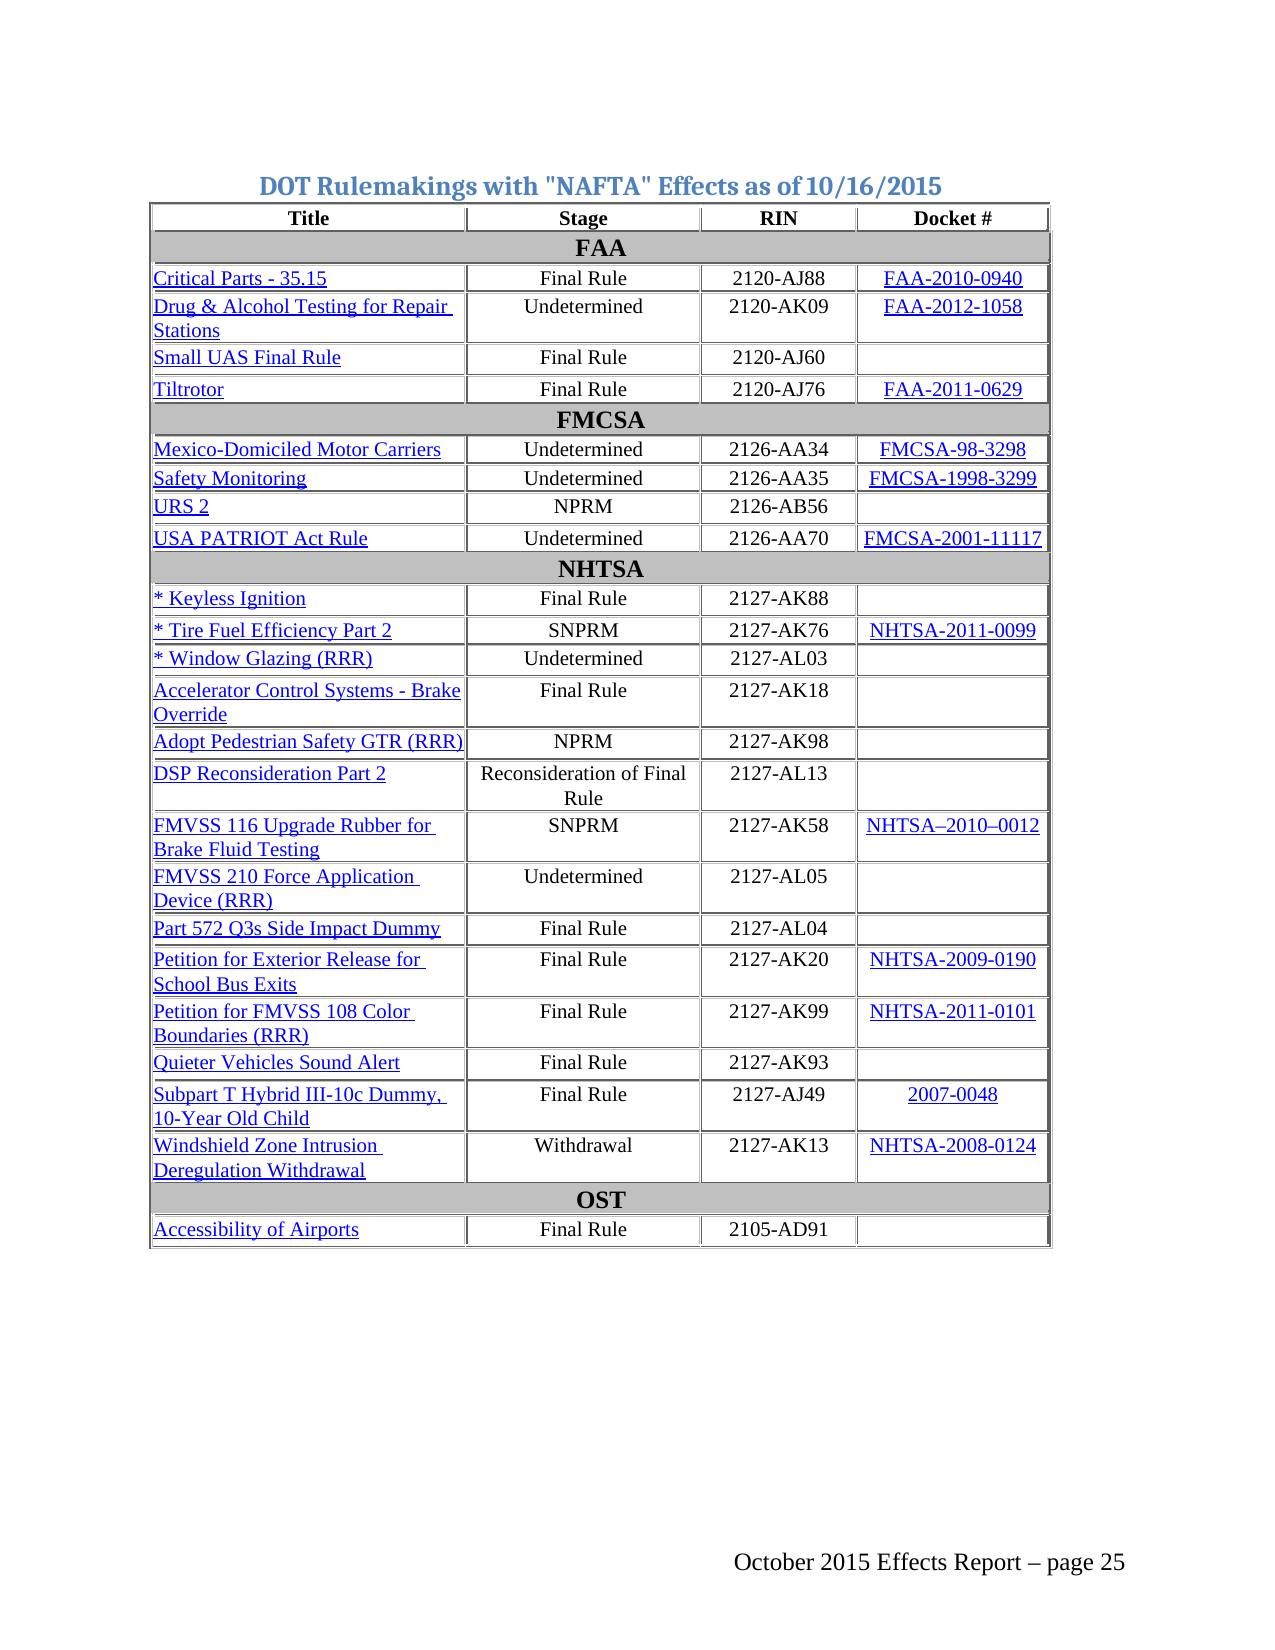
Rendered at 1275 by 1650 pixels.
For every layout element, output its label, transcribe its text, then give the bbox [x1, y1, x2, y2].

table_cell [151, 202, 1052, 1248]
table_header DOT Rulemakings with "NAFTA" Effects as of 10/16/2015 [150, 150, 1052, 202]
